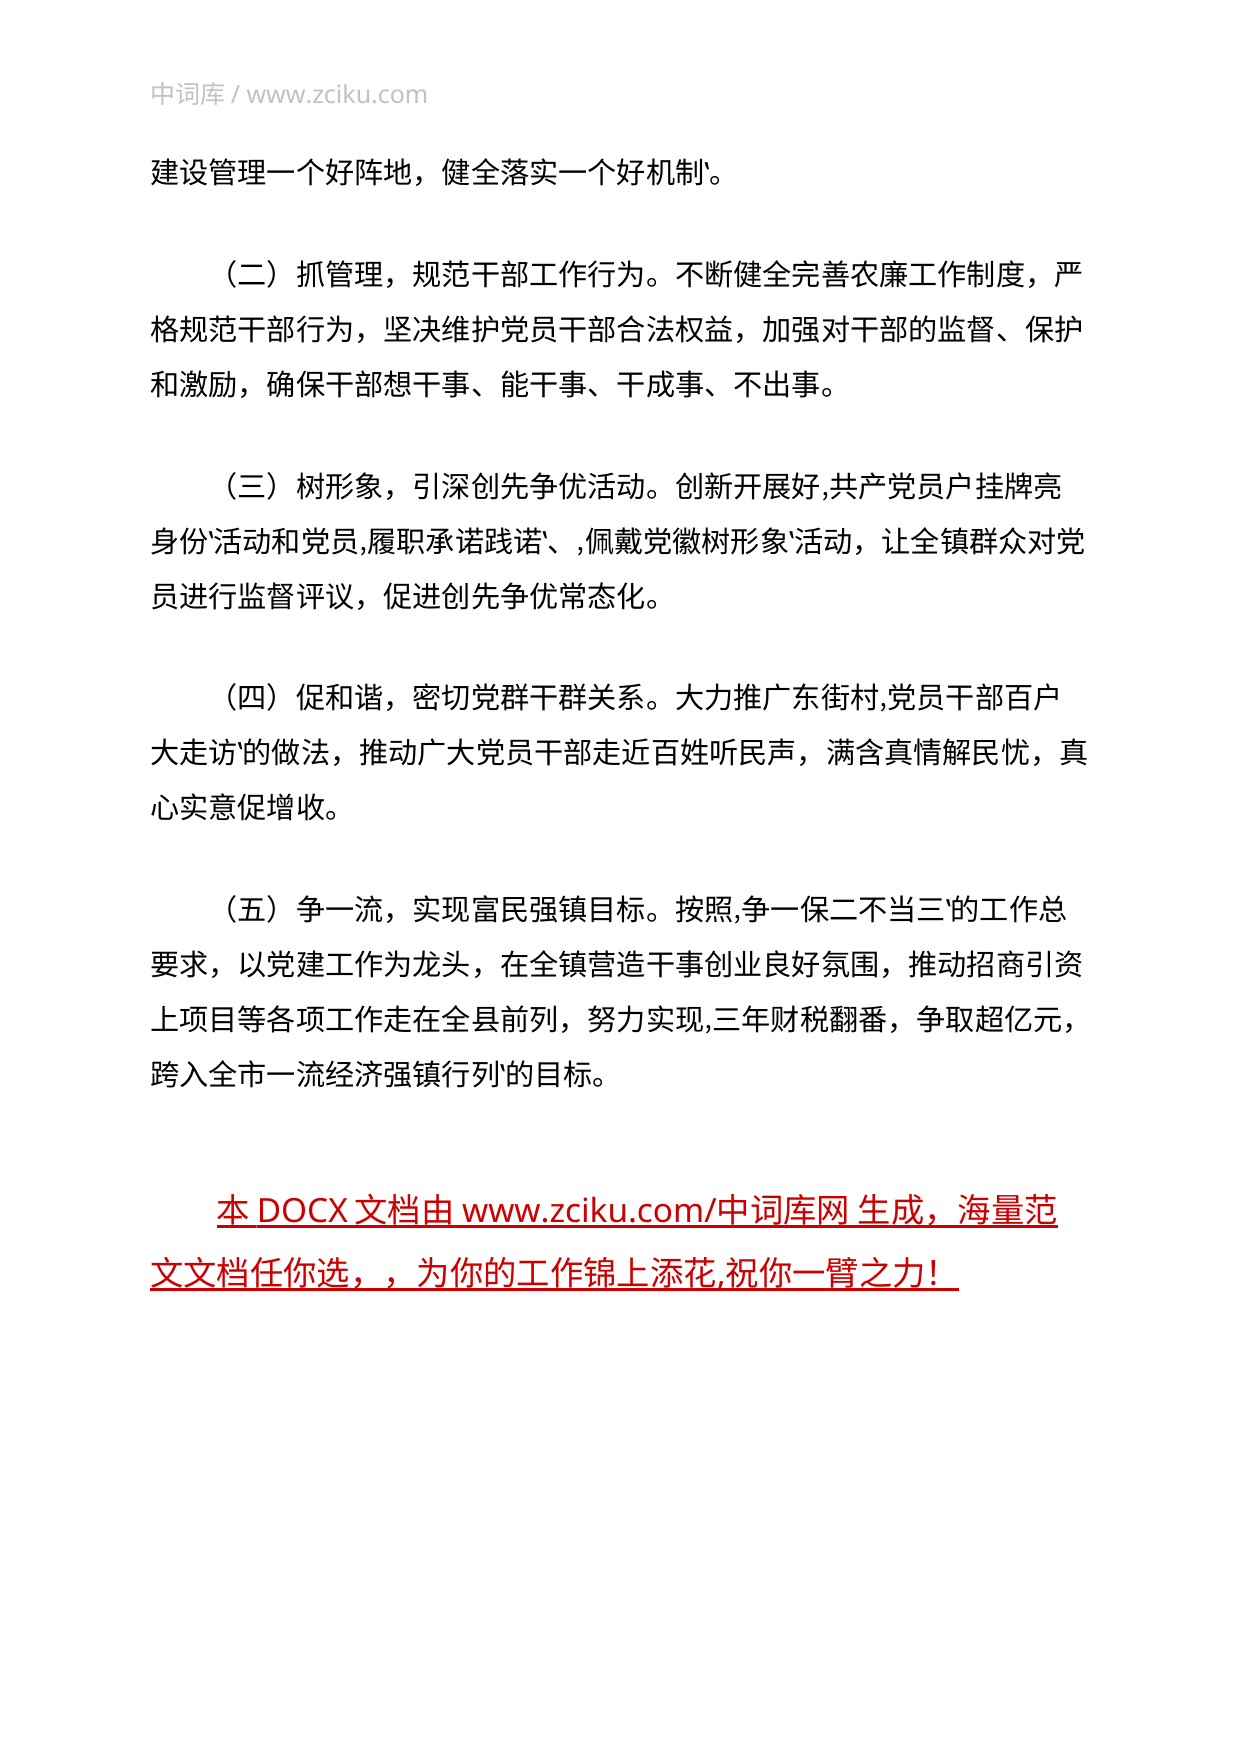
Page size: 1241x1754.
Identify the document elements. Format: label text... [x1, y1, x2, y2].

text （三）树形象，引深创先争优活动。创新开展好‚共产党员户挂牌亮身份‛活动和党员‚履职承诺践诺‛、‚佩戴党徽树形象‛活动，让全镇群众对党员进行监督评议，促进创先争优常态化。 [150, 463, 1090, 615]
text 本DOCX文档由 www.zciku.com/中词库网 生成，海量范文文档任你选，，为你的工作锦上添花,祝你一臂之力！ [150, 1184, 1090, 1295]
text （四）促和谐，密切党群干群关系。大力推广东街村‚党员干部百户大走访‛的做法，推动广大党员干部走近百姓听民声，满含真情解民忧，真心实意促增收。 [150, 675, 1090, 827]
text （五）争一流，实现富民强镇目标。按照‚争一保二不当三‛的工作总要求，以党建工作为龙头，在全镇营造干事创业良好氛围，推动招商引资上项目等各项工作走在全县前列，努力实现‚三年财税翻番，争取超亿元，跨入全市一流经济强镇行列‛的目标。 [150, 886, 1090, 1093]
text （二）抓管理，规范干部工作行为。不断健全完善农廉工作制度，严格规范干部行为，坚决维护党员干部合法权益，加强对干部的监督、保护和激励，确保干部想干事、能干事、干成事、不出事。 [150, 252, 1090, 404]
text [150, 150, 1090, 192]
